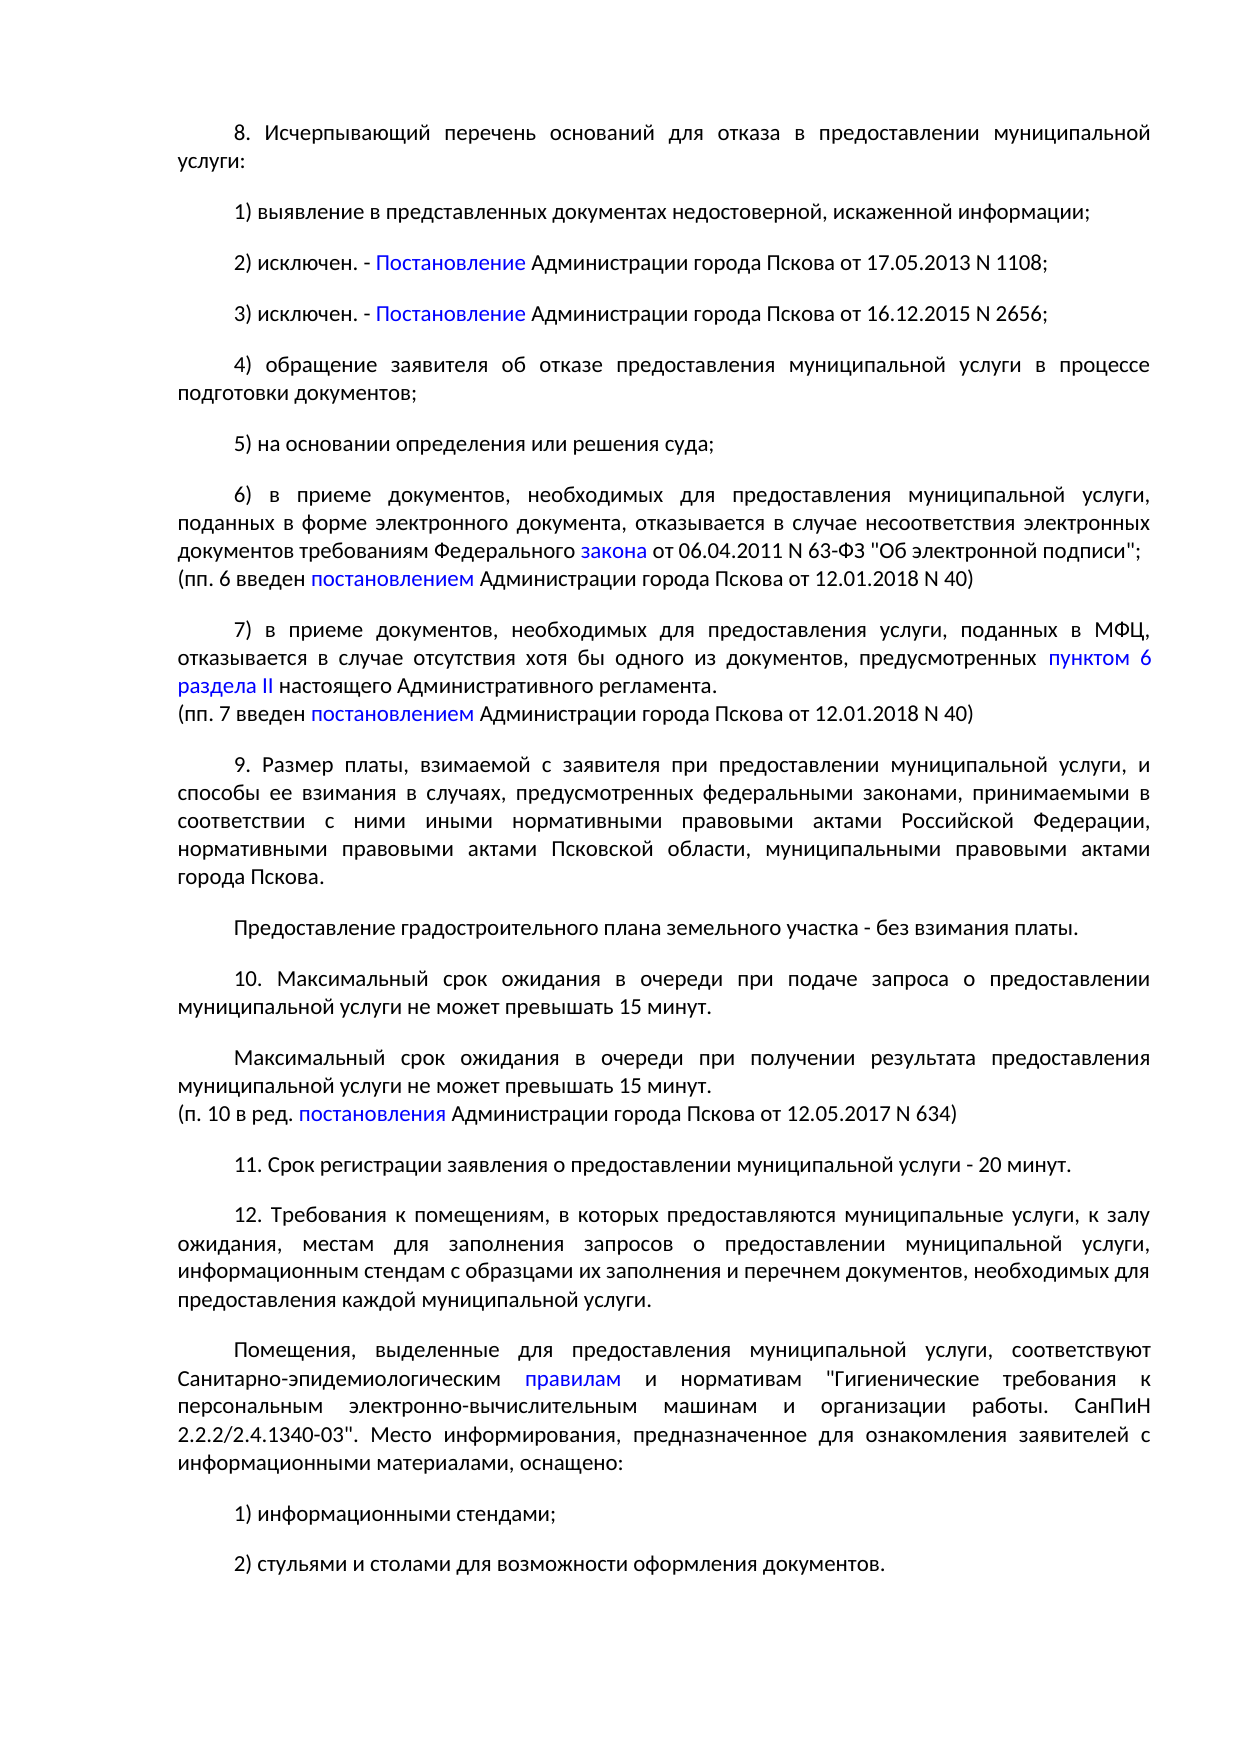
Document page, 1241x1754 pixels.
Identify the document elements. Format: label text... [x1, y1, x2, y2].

text 10. Максимальный срок ожидания в очереди при подаче запроса о предоставлении муниципальной услуги не может превышать 15 минут. [177, 964, 1152, 1020]
text 12. Требования к помещениям, в которых предоставляются муниципальные услуги, к залу ожидания, местам для заполнения запросов о предоставлении муниципальной услуги, информационным стендам с образцами их заполнения и перечнем документов, необходимых для предоставления каждой муниципальной услуги. [177, 1201, 1152, 1313]
text (п. 10 в ред. постановления Администрации города Пскова от 12.05.2017 N 634) [177, 1099, 1152, 1127]
text 6) в приеме документов, необходимых для предоставления муниципальной услуги, поданных в форме электронного документа, отказывается в случае несоответствия электронных документов требованиям Федерального закона от 06.04.2011 N 63-ФЗ "Об электронной подписи"; [177, 480, 1152, 564]
text 5) на основании определения или решения суда; [177, 429, 1152, 457]
text (пп. 6 введен постановлением Администрации города Пскова от 12.01.2018 N 40) [177, 564, 1152, 592]
text (пп. 7 введен постановлением Администрации города Пскова от 12.01.2018 N 40) [177, 699, 1152, 727]
text 4) обращение заявителя об отказе предоставления муниципальной услуги в процессе подготовки документов; [177, 350, 1152, 406]
text 2) стульями и столами для возможности оформления документов. [177, 1549, 1152, 1578]
text 1) выявление в представленных документах недостоверной, искаженной информации; [177, 197, 1152, 225]
text 7) в приеме документов, необходимых для предоставления услуги, поданных в МФЦ, отказывается в случае отсутствия хотя бы одного из документов, предусмотренных пунктом 6 раздела II настоящего Административного регламента. [177, 615, 1152, 699]
text 1) информационными стендами; [177, 1499, 1152, 1527]
text 2) исключен. - Постановление Администрации города Пскова от 17.05.2013 N 1108; [177, 248, 1152, 276]
text Максимальный срок ожидания в очереди при получении результата предоставления муниципальной услуги не может превышать 15 минут. [177, 1043, 1152, 1099]
text 11. Срок регистрации заявления о предоставлении муниципальной услуги - 20 минут. [177, 1150, 1152, 1178]
text Предоставление градостроительного плана земельного участка - без взимания платы. [177, 913, 1152, 941]
text 3) исключен. - Постановление Администрации города Пскова от 16.12.2015 N 2656; [177, 299, 1152, 327]
text Помещения, выделенные для предоставления муниципальной услуги, соответствуют Санитарно-эпидемиологическим правилам и нормативам "Гигиенические требования к персональным электронно-вычислительным машинам и организации работы. СанПиН 2.2.2/2.4.1340-03". Место информирования, предназначенное для ознакомления заявителей с информационными материалами, оснащено: [177, 1336, 1152, 1476]
text 9. Размер платы, взимаемой с заявителя при предоставлении муниципальной услуги, и способы ее взимания в случаях, предусмотренных федеральными законами, принимаемыми в соответствии с ними иными нормативными правовыми актами Российской Федерации, нормативными правовыми актами Псковской области, муниципальными правовыми актами города Пскова. [177, 750, 1152, 890]
text 8. Исчерпывающий перечень оснований для отказа в предоставлении муниципальной услуги: [177, 118, 1152, 174]
